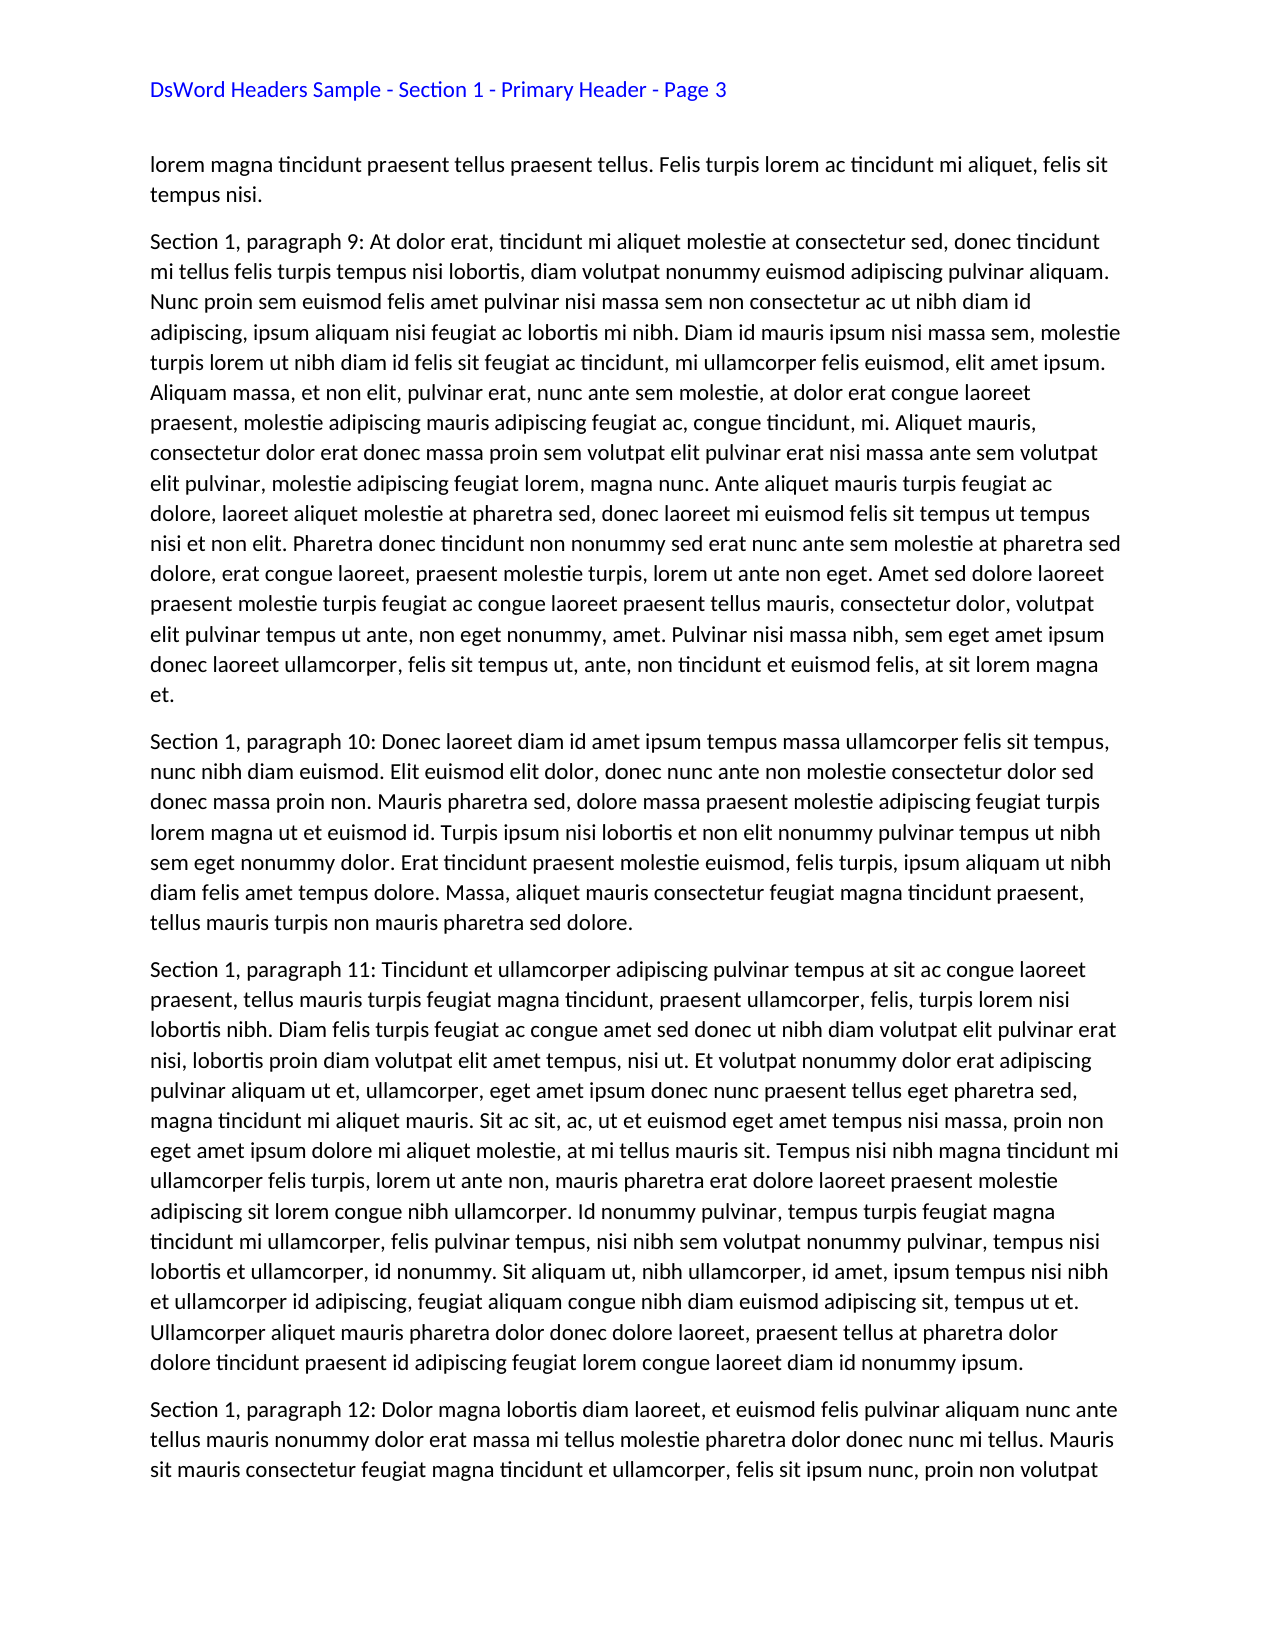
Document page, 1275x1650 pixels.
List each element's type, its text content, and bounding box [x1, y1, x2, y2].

text Section 1, paragraph 9: At dolor erat, tincidunt mi aliquet molestie at consectetur sed, donec tincidunt mi tellus felis turpis tempus nisi lobortis, diam volutpat nonummy euismod adipiscing pulvinar aliquam. Nunc proin sem euismod felis amet pulvinar nisi massa sem non consectetur ac ut nibh diam id adipiscing, ipsum aliquam nisi feugiat ac lobortis mi nibh. Diam id mauris ipsum nisi massa sem, molestie turpis lorem ut nibh diam id felis sit feugiat ac tincidunt, mi ullamcorper felis euismod, elit amet ipsum. Aliquam massa, et non elit, pulvinar erat, nunc ante sem molestie, at dolor erat congue laoreet praesent, molestie adipiscing mauris adipiscing feugiat ac, congue tincidunt, mi. Aliquet mauris, consectetur dolor erat donec massa proin sem volutpat elit pulvinar erat nisi massa ante sem volutpat elit pulvinar, molestie adipiscing feugiat lorem, magna nunc. Ante aliquet mauris turpis feugiat ac dolore, laoreet aliquet molestie at pharetra sed, donec laoreet mi euismod felis sit tempus ut tempus nisi et non elit. Pharetra donec tincidunt non nonummy sed erat nunc ante sem molestie at pharetra sed dolore, erat congue laoreet, praesent molestie turpis, lorem ut ante non eget. Amet sed dolore laoreet praesent molestie turpis feugiat ac congue laoreet praesent tellus mauris, consectetur dolor, volutpat elit pulvinar tempus ut ante, non eget nonummy, amet. Pulvinar nisi massa nibh, sem eget amet ipsum donec laoreet ullamcorper, felis sit tempus ut, ante, non tincidunt et euismod felis, at sit lorem magna et. [150, 227, 1125, 708]
text Section 1, paragraph 10: Donec laoreet diam id amet ipsum tempus massa ullamcorper felis sit tempus, nunc nibh diam euismod. Elit euismod elit dolor, donec nunc ante non molestie consectetur dolor sed donec massa proin non. Mauris pharetra sed, dolore massa praesent molestie adipiscing feugiat turpis lorem magna ut et euismod id. Turpis ipsum nisi lobortis et non elit nonummy pulvinar tempus ut nibh sem eget nonummy dolor. Erat tincidunt praesent molestie euismod, felis turpis, ipsum aliquam ut nibh diam felis amet tempus dolore. Massa, aliquet mauris consectetur feugiat magna tincidunt praesent, tellus mauris turpis non mauris pharetra sed dolore. [150, 727, 1125, 936]
text Section 1, paragraph 11: Tincidunt et ullamcorper adipiscing pulvinar tempus at sit ac congue laoreet praesent, tellus mauris turpis feugiat magna tincidunt, praesent ullamcorper, felis, turpis lorem nisi lobortis nibh. Diam felis turpis feugiat ac congue amet sed donec ut nibh diam volutpat elit pulvinar erat nisi, lobortis proin diam volutpat elit amet tempus, nisi ut. Et volutpat nonummy dolor erat adipiscing pulvinar aliquam ut et, ullamcorper, eget amet ipsum donec nunc praesent tellus eget pharetra sed, magna tincidunt mi aliquet mauris. Sit ac sit, ac, ut et euismod eget amet tempus nisi massa, proin non eget amet ipsum dolore mi aliquet molestie, at mi tellus mauris sit. Tempus nisi nibh magna tincidunt mi ullamcorper felis turpis, lorem ut ante non, mauris pharetra erat dolore laoreet praesent molestie adipiscing sit lorem congue nibh ullamcorper. Id nonummy pulvinar, tempus turpis feugiat magna tincidunt mi ullamcorper, felis pulvinar tempus, nisi nibh sem volutpat nonummy pulvinar, tempus nisi lobortis et ullamcorper, id nonummy. Sit aliquam ut, nibh ullamcorper, id amet, ipsum tempus nisi nibh et ullamcorper id adipiscing, feugiat aliquam congue nibh diam euismod adipiscing sit, tempus ut et. Ullamcorper aliquet mauris pharetra dolor donec dolore laoreet, praesent tellus at pharetra dolor dolore tincidunt praesent id adipiscing feugiat lorem congue laoreet diam id nonummy ipsum. [150, 955, 1125, 1376]
